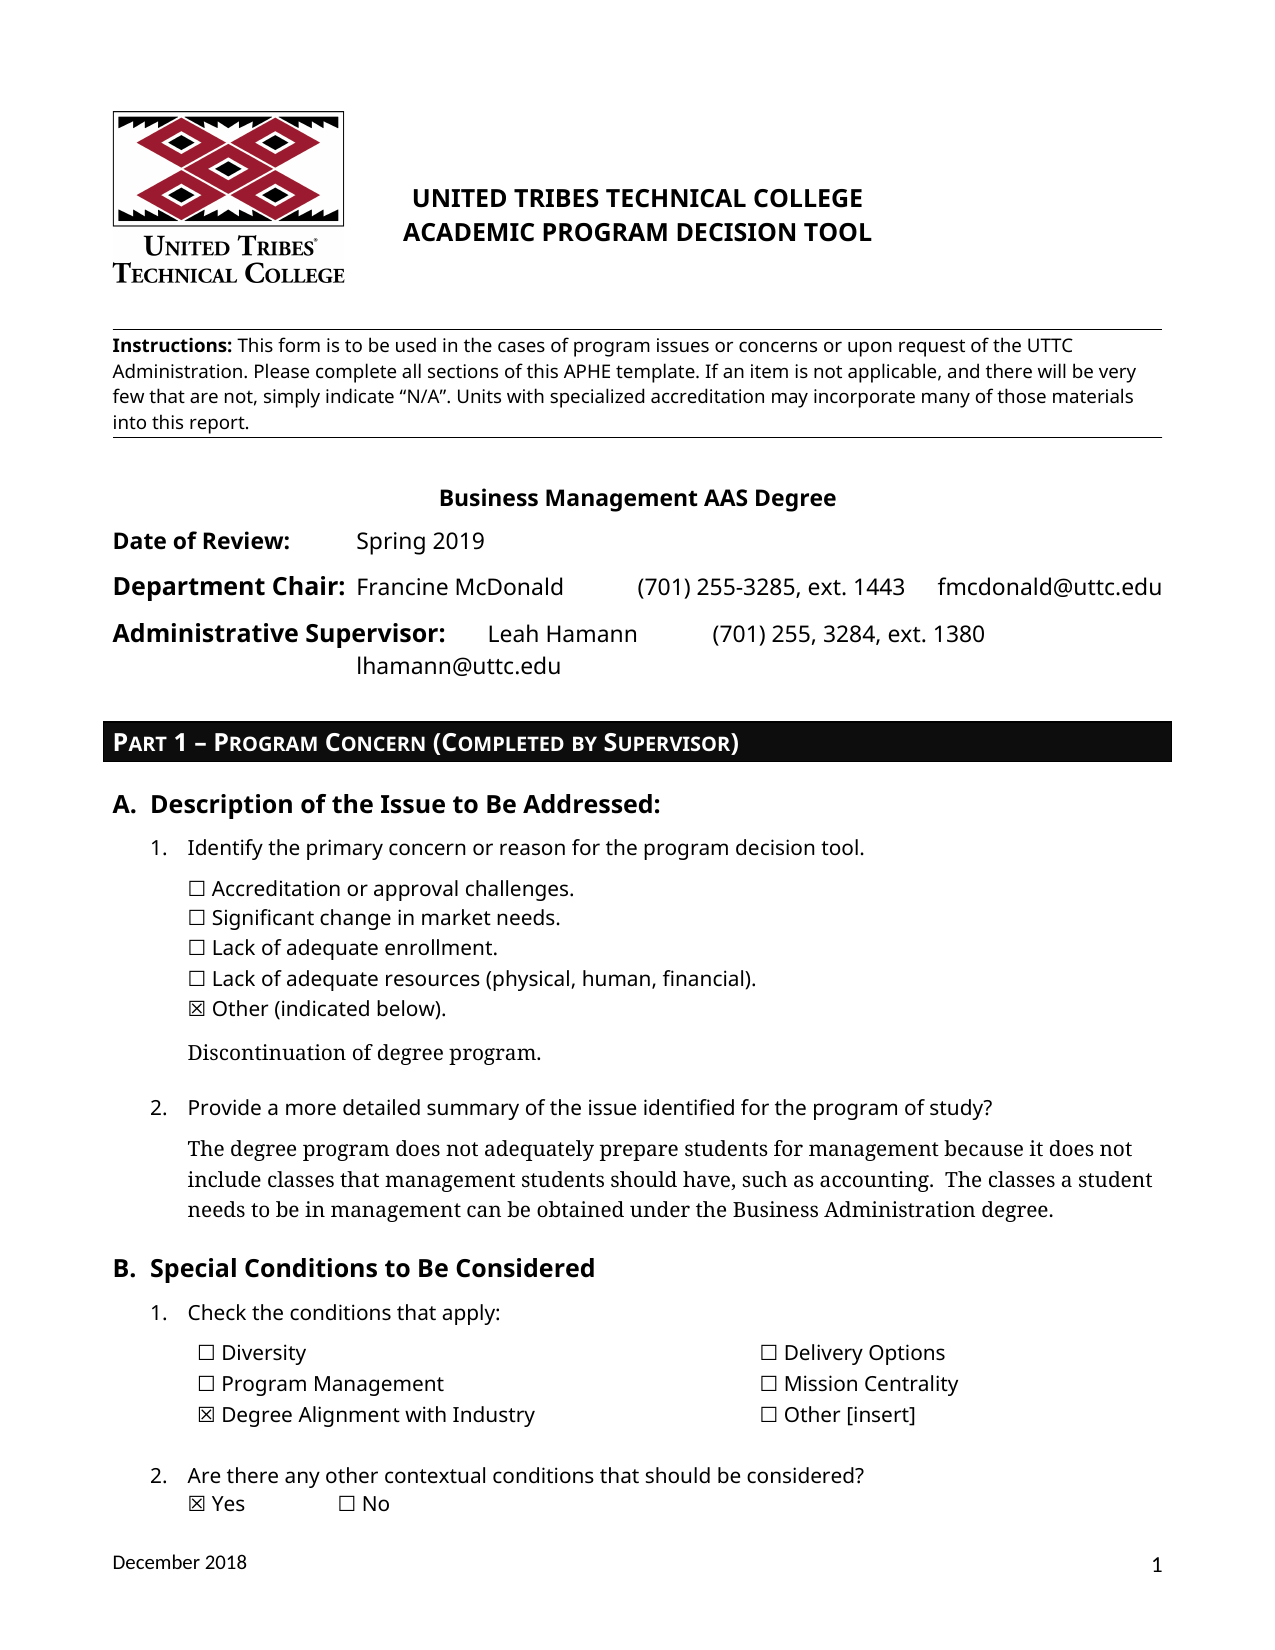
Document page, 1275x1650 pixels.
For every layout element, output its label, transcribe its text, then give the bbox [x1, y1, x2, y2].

text Degree Alignment with Industry [197, 1400, 600, 1428]
text Program Management [197, 1369, 600, 1398]
text Discontinuation of degree program. [187, 1038, 1162, 1066]
picture [112, 111, 345, 283]
text Instructions: This form is to be used in the cases of program issues or concerns or upon request of the UTTC Administration. Please complete all sections of this APHE template. If an item is not applicable, and there will be very few that are not, simply indicate “N/A”. Units with specialized accreditation may incorporate many of those materials into this report. [112, 330, 1162, 438]
subtitle Special Conditions to Be Considered [112, 1251, 1162, 1285]
text Business Management AAS Degree [112, 481, 1162, 513]
text Are there any other contextual conditions that should be considered? [150, 1461, 1162, 1489]
text Department Chair: Francine McDonald (701) 255-3285, ext. 1443 fmcdonald@uttc.edu [112, 569, 1162, 603]
text Diversity [197, 1338, 600, 1367]
text Mission Centrality [759, 1369, 1162, 1398]
text Delivery Options [759, 1338, 1162, 1367]
text Significant change in market needs. [187, 903, 1162, 931]
text Lack of adequate enrollment. [187, 933, 1162, 962]
subtitle Description of the Issue to Be Addressed: [112, 787, 1162, 821]
list Accreditation or approval challenges. [187, 874, 1162, 903]
list Check the conditions that apply: [150, 1298, 1162, 1326]
text Other [insert] [759, 1400, 1162, 1428]
text Provide a more detailed summary of the issue identified for the program of study? [150, 1093, 1162, 1122]
text Date of Review: Spring 2019 [112, 525, 1162, 556]
text Other (indicated below). [187, 994, 1162, 1023]
subtitle Part 1 – Program Concern (Completed by Supervisor) [104, 723, 1171, 761]
text The degree program does not adequately prepare students for management because it does not include classes that management students should have, such as accounting. The classes a student needs to be in management can be obtained under the Business Administration degree. [187, 1134, 1162, 1224]
title Academic Program DECISION TOOL [345, 215, 1162, 249]
text Lack of adequate resources (physical, human, financial). [187, 964, 1162, 992]
title United Tribes Technical College [345, 181, 1162, 215]
text Identify the primary concern or reason for the program decision tool. [150, 833, 1162, 862]
list Yes No [187, 1489, 1162, 1518]
text Administrative Supervisor: Leah Hamann (701) 255, 3284, ext. 1380 lhamann@uttc.edu [112, 616, 1162, 681]
